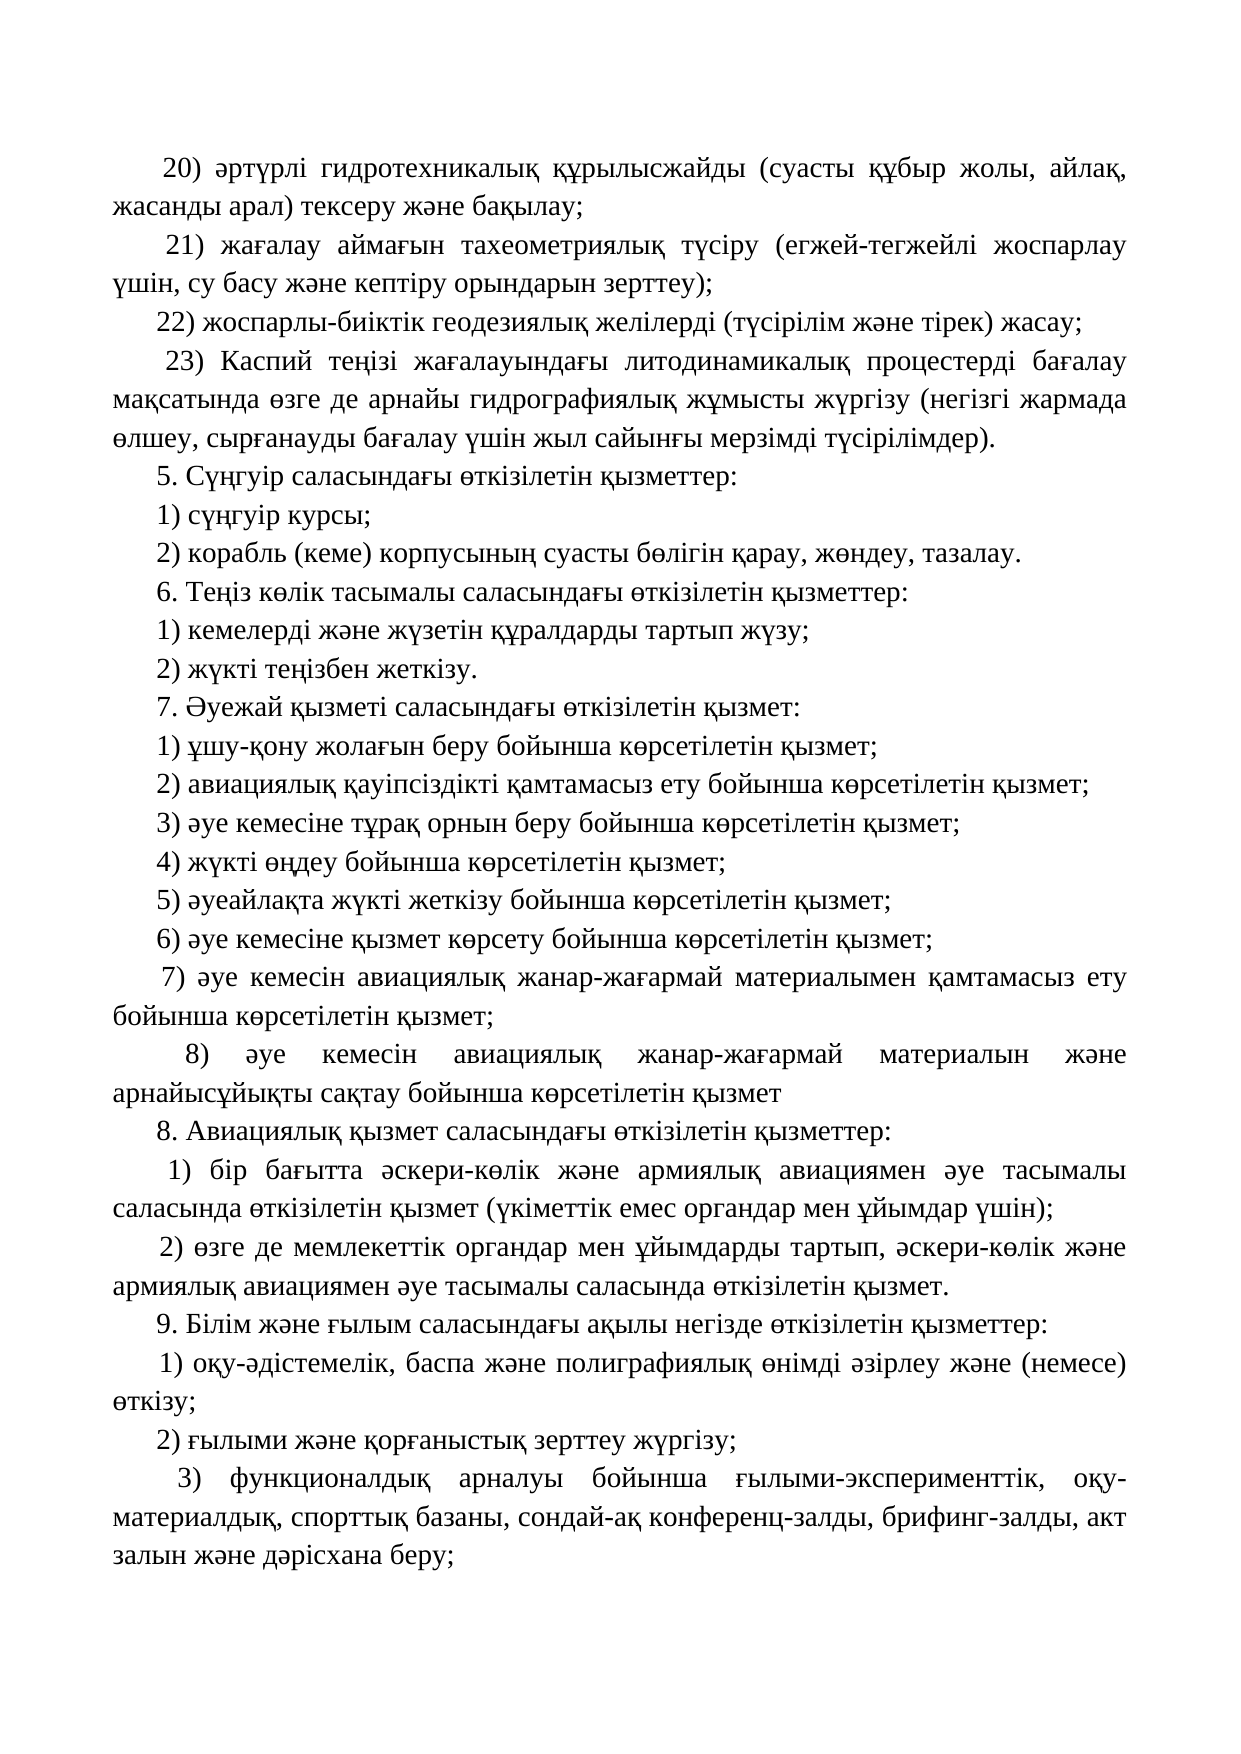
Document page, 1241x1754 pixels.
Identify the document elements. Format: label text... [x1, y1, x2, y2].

text 6) әуе кемесіне қызмет көрсету бойынша көрсетілетін қызмет; [112, 921, 1128, 954]
text 3) функционалдық арналуы бойынша ғылыми-эксперименттік, оқу-материалдық, спорттық базаны, сондай-ақ конференц-залды, брифинг-залды, акт залын және дәрісхана беру; [112, 1460, 1128, 1571]
text 2) ғылыми және қорғаныстық зерттеу жүргізу; [112, 1422, 1128, 1455]
text 20) әртүрлі гидротехникалық құрылысжайды (суасты құбыр жолы, айлақ, жасанды арал) тексеру және бақылау; [112, 150, 1128, 222]
text 23) Каспий теңізі жағалауындағы литодинамикалық процестерді бағалау мақсатында өзге де арнайы гидрографиялық жұмысты жүргізу (негізгі жармада өлшеу, сырғанауды бағалау үшін жыл сайынғы мерзімді түсірілімдер). [112, 343, 1128, 453]
text 2) корабль (кеме) корпусының суасты бөлігін қарау, жөндеу, тазалау. [112, 535, 1128, 569]
text 2) жүкті теңізбен жеткізу. [112, 651, 1128, 684]
text 6. Теңіз көлік тасымалы саласындағы өткізілетін қызметтер: [112, 574, 1128, 607]
text 2) өзге де мемлекеттік органдар мен ұйымдарды тартып, әскери-көлік және армиялық авиациямен әуе тасымалы саласында өткізілетін қызмет. [112, 1229, 1128, 1301]
text 9. Білім және ғылым саласындағы ақылы негізде өткізілетін қызметтер: [112, 1306, 1128, 1340]
text 21) жағалау аймағын тахеометриялық түсіру (егжей-тегжейлі жоспарлау үшін, су басу және кептіру орындарын зерттеу); [112, 227, 1128, 299]
text 1) оқу-әдістемелік, баспа және полиграфиялық өнімді әзірлеу және (немесе) өткізу; [112, 1345, 1128, 1417]
text 5. Сүңгуір саласындағы өткізілетін қызметтер: [112, 458, 1128, 492]
text 8. Авиациялық қызмет саласындағы өткізілетін қызметтер: [112, 1113, 1128, 1147]
text 1) бір бағытта әскери-көлік және армиялық авиациямен әуе тасымалы саласында өткізілетін қызмет (үкіметтік емес органдар мен ұйымдар үшін); [112, 1152, 1128, 1224]
text 7. Әуежай қызметі саласындағы өткізілетін қызмет: [112, 689, 1128, 723]
text 4) жүкті өңдеу бойынша көрсетілетін қызмет; [112, 844, 1128, 877]
text 5) әуеайлақта жүкті жеткізу бойынша көрсетілетін қызмет; [112, 882, 1128, 916]
text 22) жоспарлы-биіктік геодезиялық желілерді (түсірілім және тірек) жасау; [112, 304, 1128, 338]
text 8) әуе кемесін авиациялық жанар-жағармай материалын және арнайысұйықты сақтау бойынша көрсетілетін қызмет [112, 1036, 1128, 1108]
text 2) авиациялық қауіпсіздікті қамтамасыз ету бойынша көрсетілетін қызмет; [112, 767, 1128, 800]
text 1) сүңгуір курсы; [112, 497, 1128, 530]
text 1) кемелерді және жүзетін құралдарды тартып жүзу; [112, 612, 1128, 646]
text 7) әуе кемесін авиациялық жанар-жағармай материалымен қамтамасыз ету бойынша көрсетілетін қызмет; [112, 959, 1128, 1031]
text 3) әуе кемесiне тұрақ орнын беру бойынша көрсетілетін қызмет; [112, 805, 1128, 839]
text 1) ұшу-қону жолағын беру бойынша көрсетілетін қызмет; [112, 728, 1128, 762]
